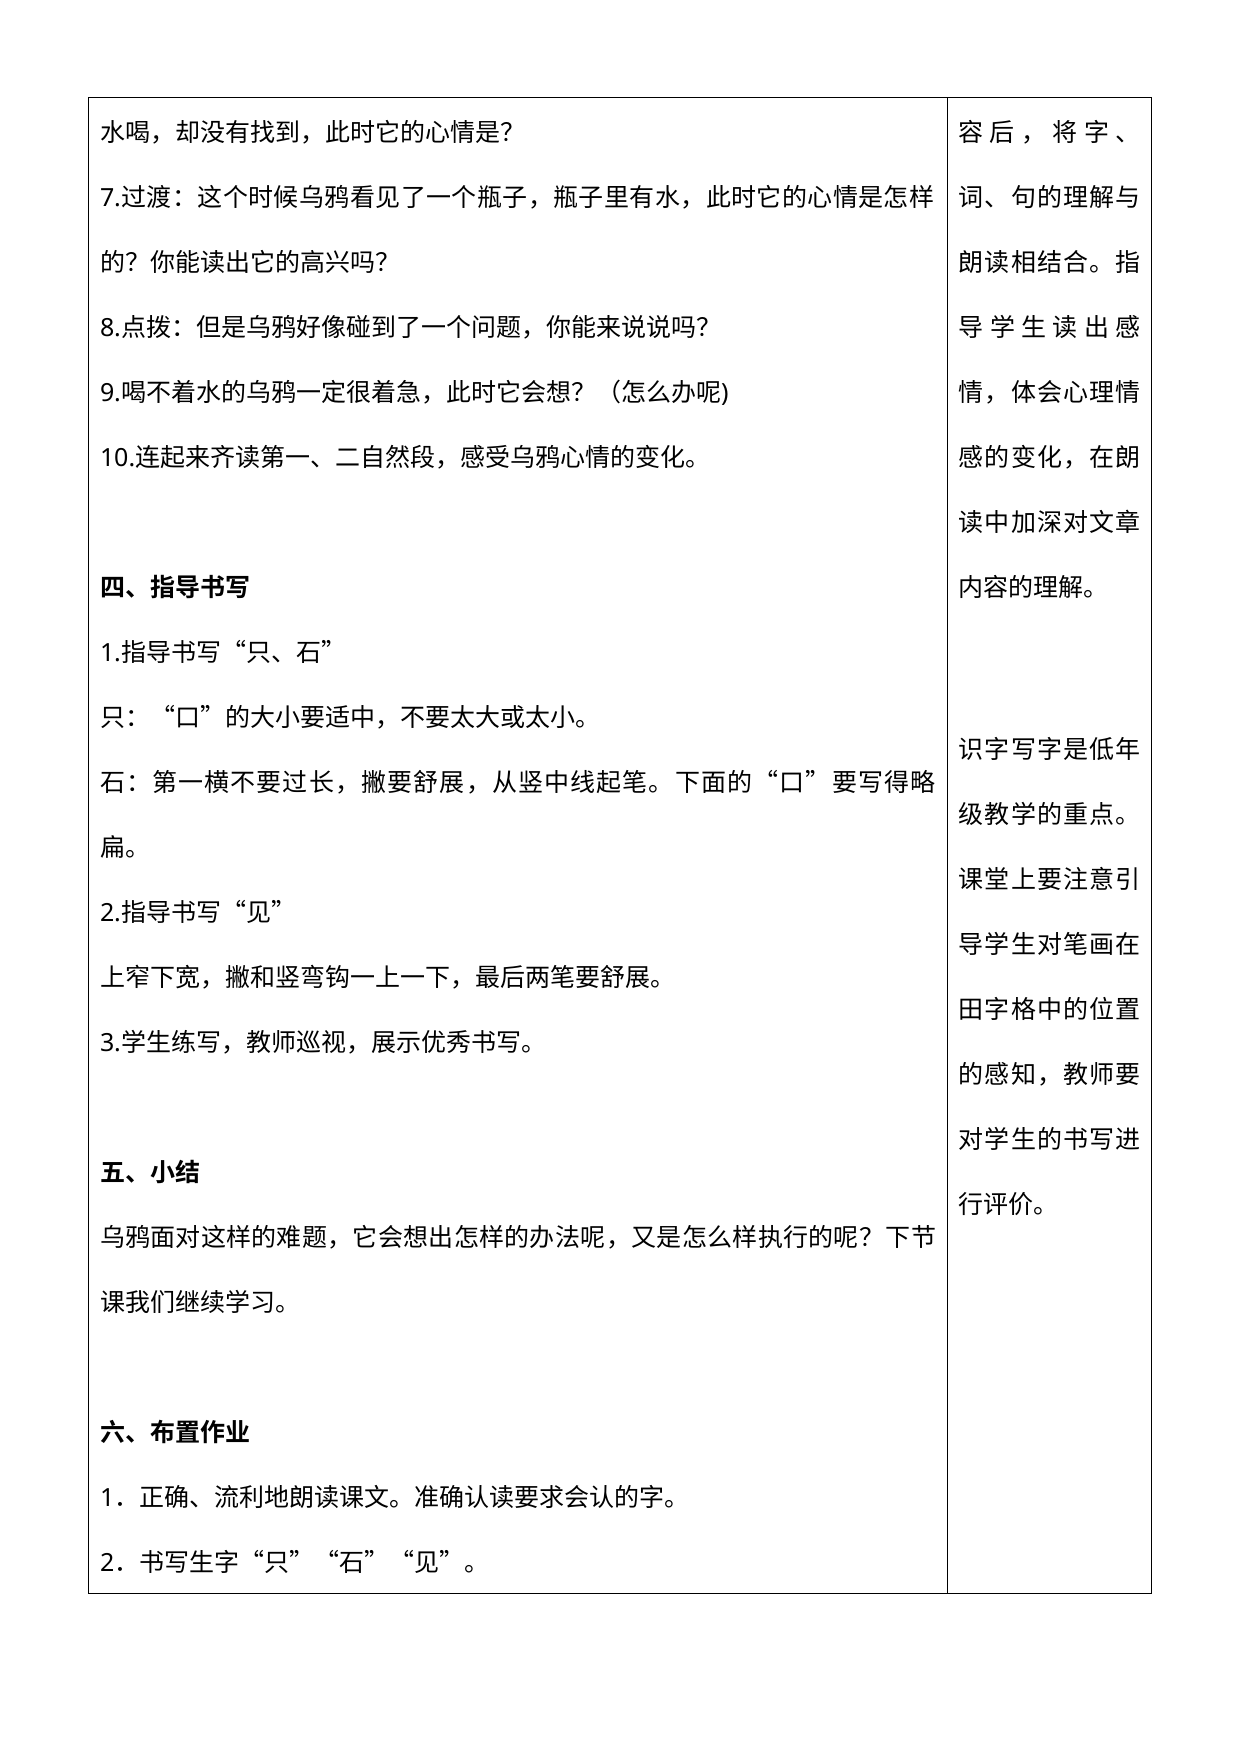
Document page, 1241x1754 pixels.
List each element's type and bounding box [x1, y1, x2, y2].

table_cell [89, 98, 947, 1593]
table_cell [948, 98, 1151, 1593]
